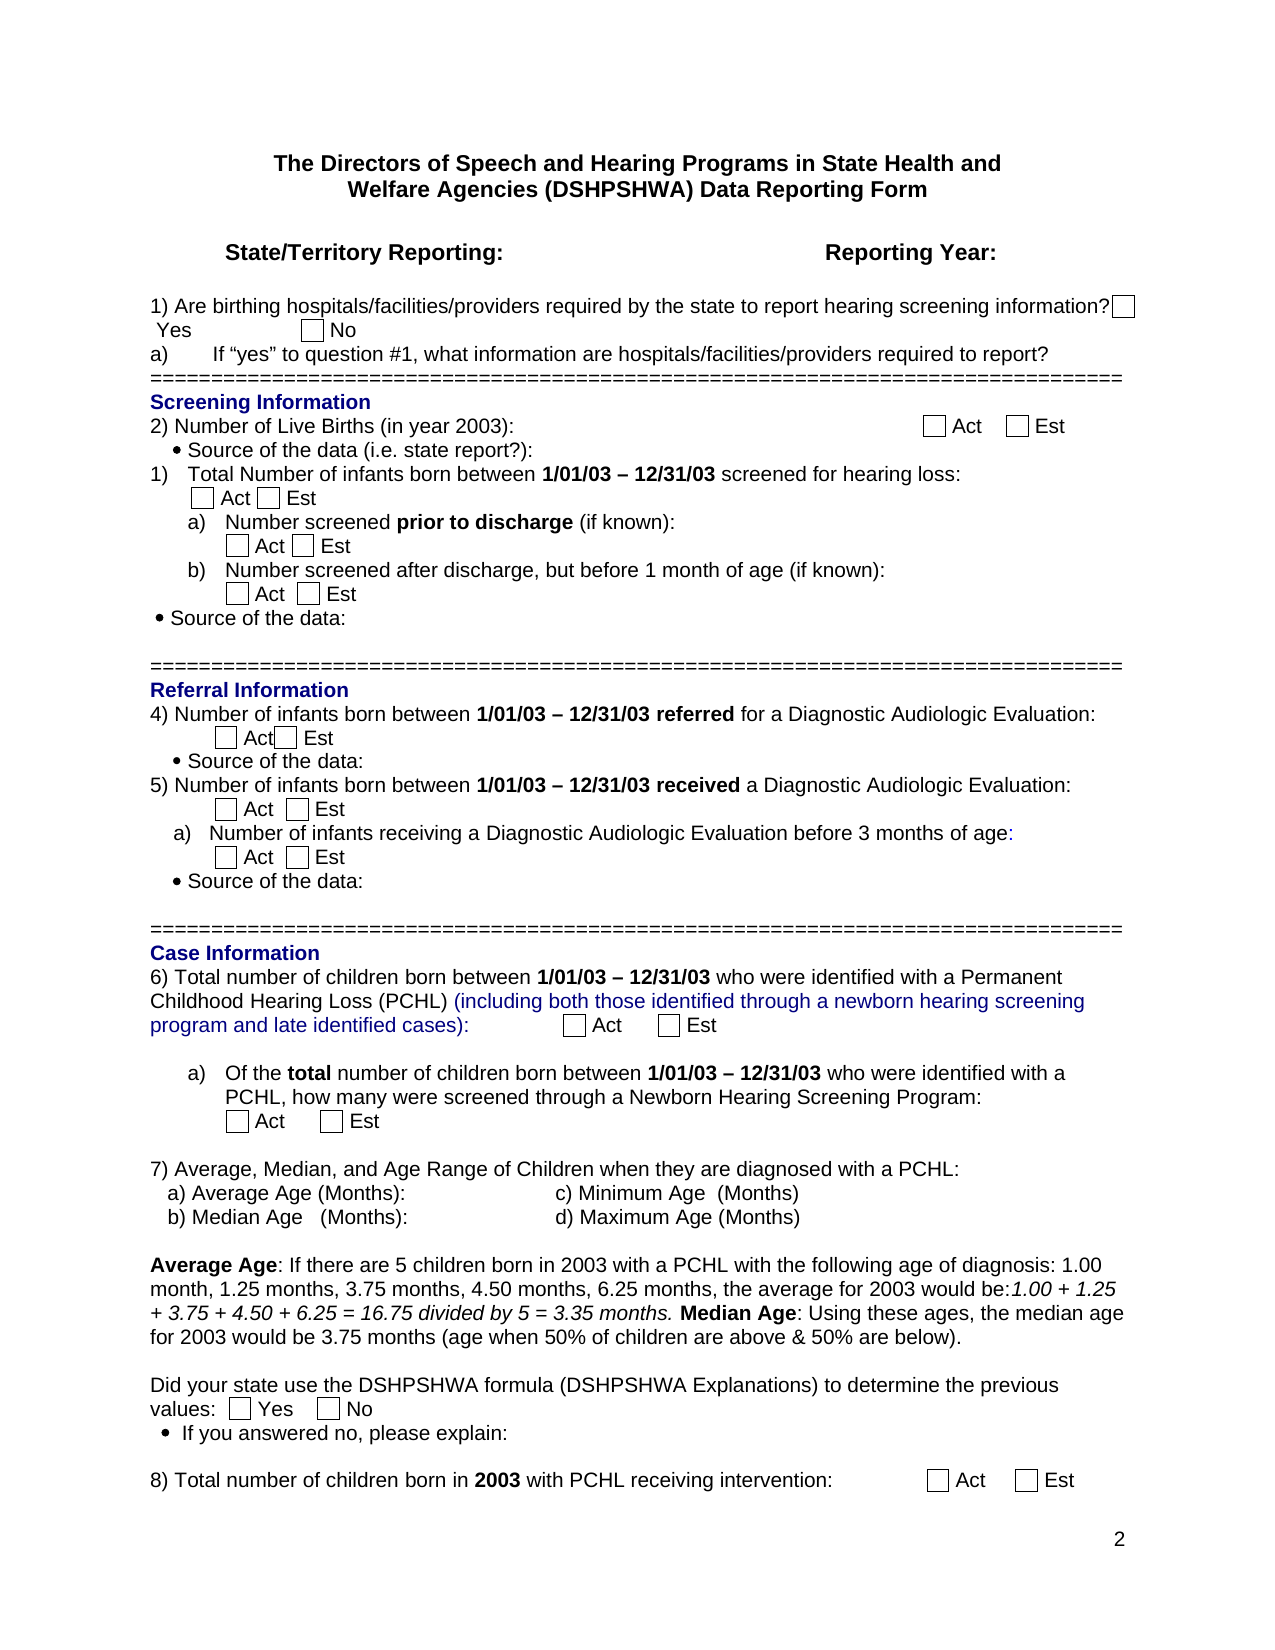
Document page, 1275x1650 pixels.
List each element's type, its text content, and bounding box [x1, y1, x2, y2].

text Source of the data: [150, 605, 1125, 629]
subtitle Referral Information [150, 677, 1125, 701]
text a) Average Age (Months): c) Minimum Age (Months) [150, 1181, 1125, 1205]
list Of the total number of children born between 1/01/03 – 12/31/03 who were identified with a PCHL, how many were screened through a Newborn Hearing Screening Program: Act Est [187, 1061, 1125, 1133]
list Total Number of infants born between 1/01/03 – 12/31/03 screened for hearing loss: [150, 462, 1125, 486]
text ================================================================================ [150, 917, 1125, 941]
text b) Median Age (Months): d) Maximum Age (Months) [150, 1205, 1125, 1229]
subtitle Case Information [150, 941, 1125, 965]
text 6) Total number of children born between 1/01/03 – 12/31/03 who were identified with a Permanent Childhood Hearing Loss (PCHL) (including both those identified through a newborn hearing screening program and late identified cases): Act Est [150, 965, 1125, 1037]
text 2) Number of Live Births (in year 2003): Act Est [150, 414, 1125, 438]
text ================================================================================ [150, 366, 1125, 390]
text Did your state use the DSHPSHWA formula (DSHPSHWA Explanations) to determine the previous values: Yes No [150, 1372, 1125, 1420]
text 4) Number of infants born between – referred for a Diagnostic Audiologic Evaluation: Act Est [150, 701, 1125, 749]
list Number screened prior to discharge (if known): Act Est [187, 509, 1125, 557]
title Welfare Agencies (DSHPSHWA) Data Reporting Form [150, 176, 1125, 203]
list If “yes” to question #1, what information are hospitals/facilities/providers required to report? [150, 342, 1125, 366]
text 5) Number of infants born between – received a Diagnostic Audiologic Evaluation: Act Est [150, 773, 1125, 821]
text Source of the data: [150, 749, 1125, 773]
list Number screened after discharge, but before 1 month of age (if known): Act Est [187, 557, 1125, 605]
text Source of the data (i.e. state report?): [150, 438, 1125, 462]
text Act Est [150, 486, 1125, 509]
text Average Age: If there are 5 children born in 2003 with a PCHL with the following age of diagnosis: 1.00 month, 1.25 months, 3.75 months, 4.50 months, 6.25 months, the average for 2003 would be:1.00 + 1.25 + 3.75 + 4.50 + 6.25 = 16.75 divided by 5 = 3.35 months. Median Age: Using these ages, the median age for 2003 would be 3.75 months (age when 50% of children are above & 50% are below). [150, 1253, 1125, 1348]
text State/Territory Reporting: Reporting Year: [150, 236, 1125, 267]
text Source of the data: [150, 869, 1125, 893]
text 8) Total number of children born in 2003 with PCHL receiving intervention: Act Est [150, 1468, 1125, 1492]
text Screening Information [150, 390, 1125, 414]
text a) Number of infants receiving a Diagnostic Audiologic Evaluation before 3 months of age: Act Est [150, 821, 1125, 869]
text 7) Average, Median, and Age Range of Children when they are diagnosed with a PCHL: [150, 1157, 1125, 1181]
title The Directors of Speech and Hearing Programs in State Health and [150, 150, 1125, 176]
text 1) Are birthing hospitals/facilities/providers required by the state to report hearing screening information? Yes No [150, 294, 1125, 342]
text ================================================================================ [150, 653, 1125, 677]
text If you answered no, please explain: [150, 1420, 1125, 1444]
